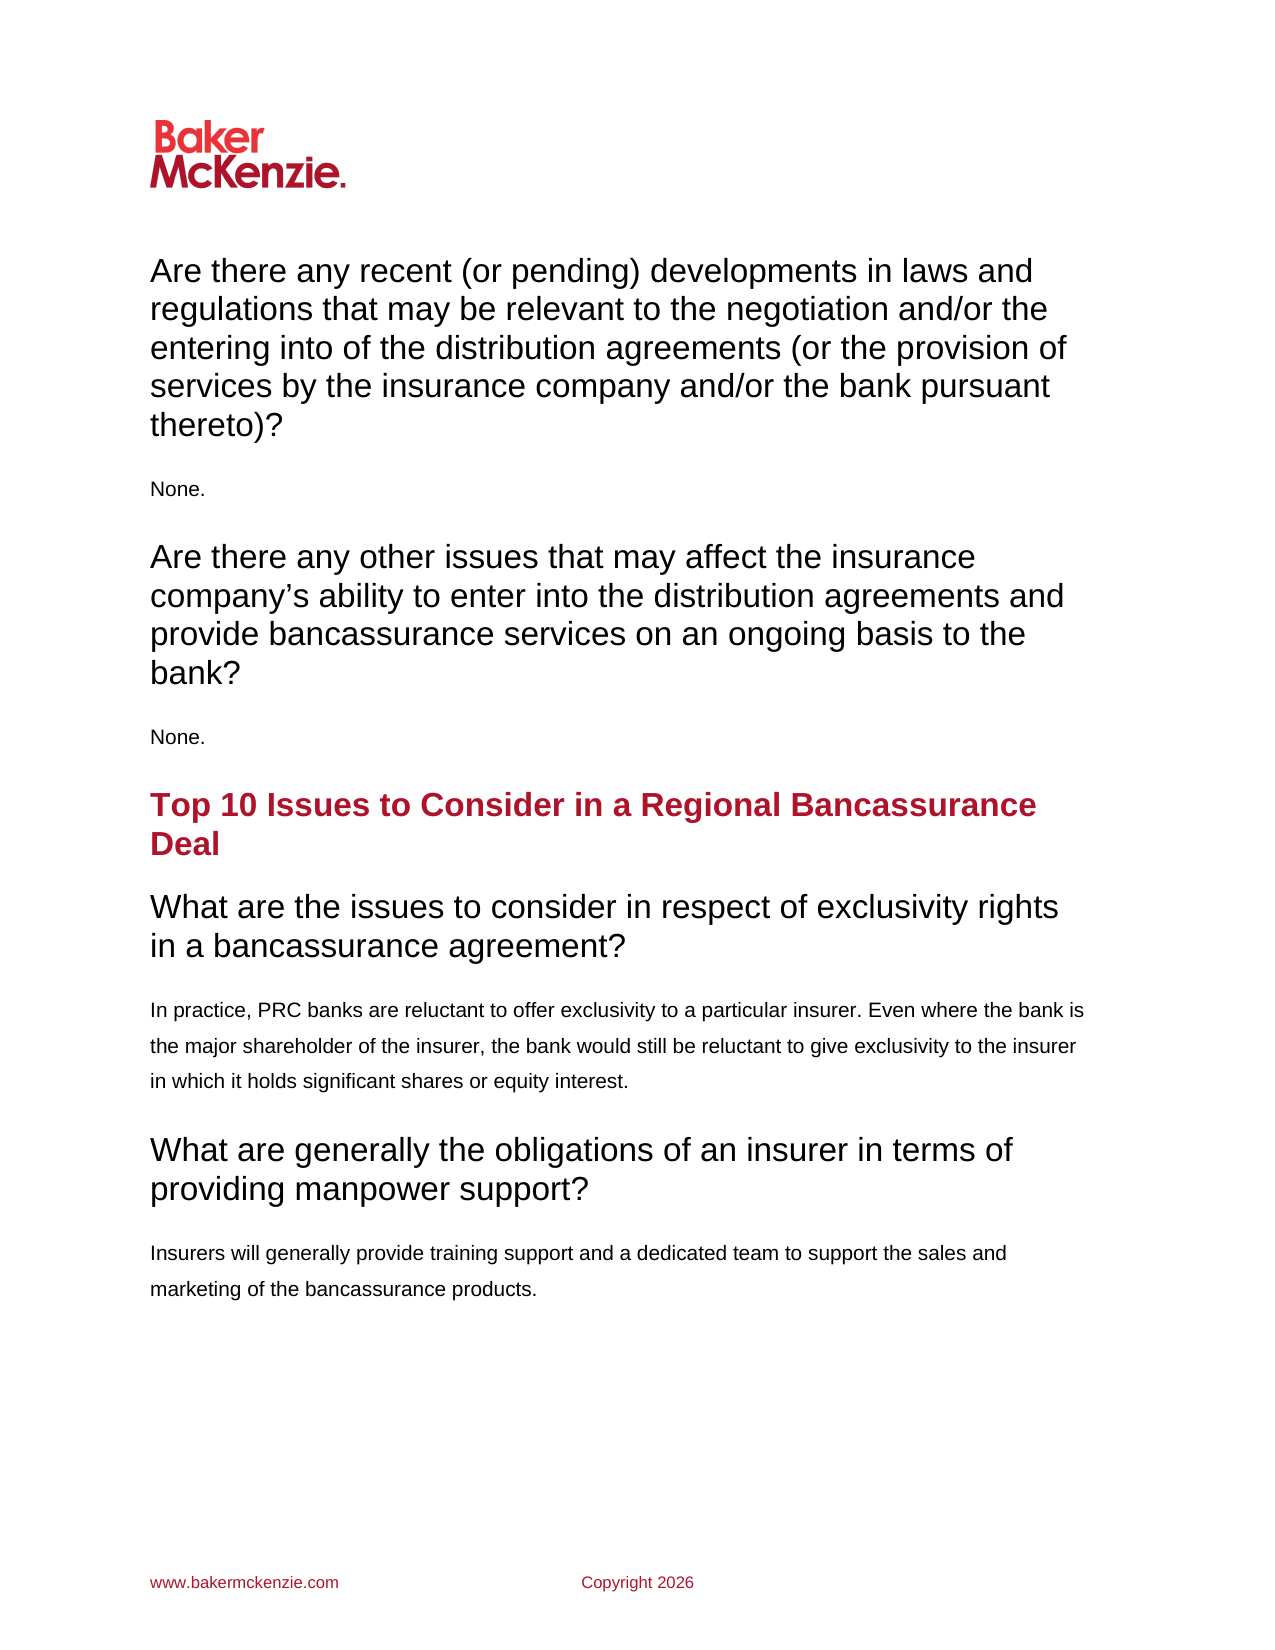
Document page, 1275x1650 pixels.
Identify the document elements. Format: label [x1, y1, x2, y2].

picture [150, 120, 346, 189]
